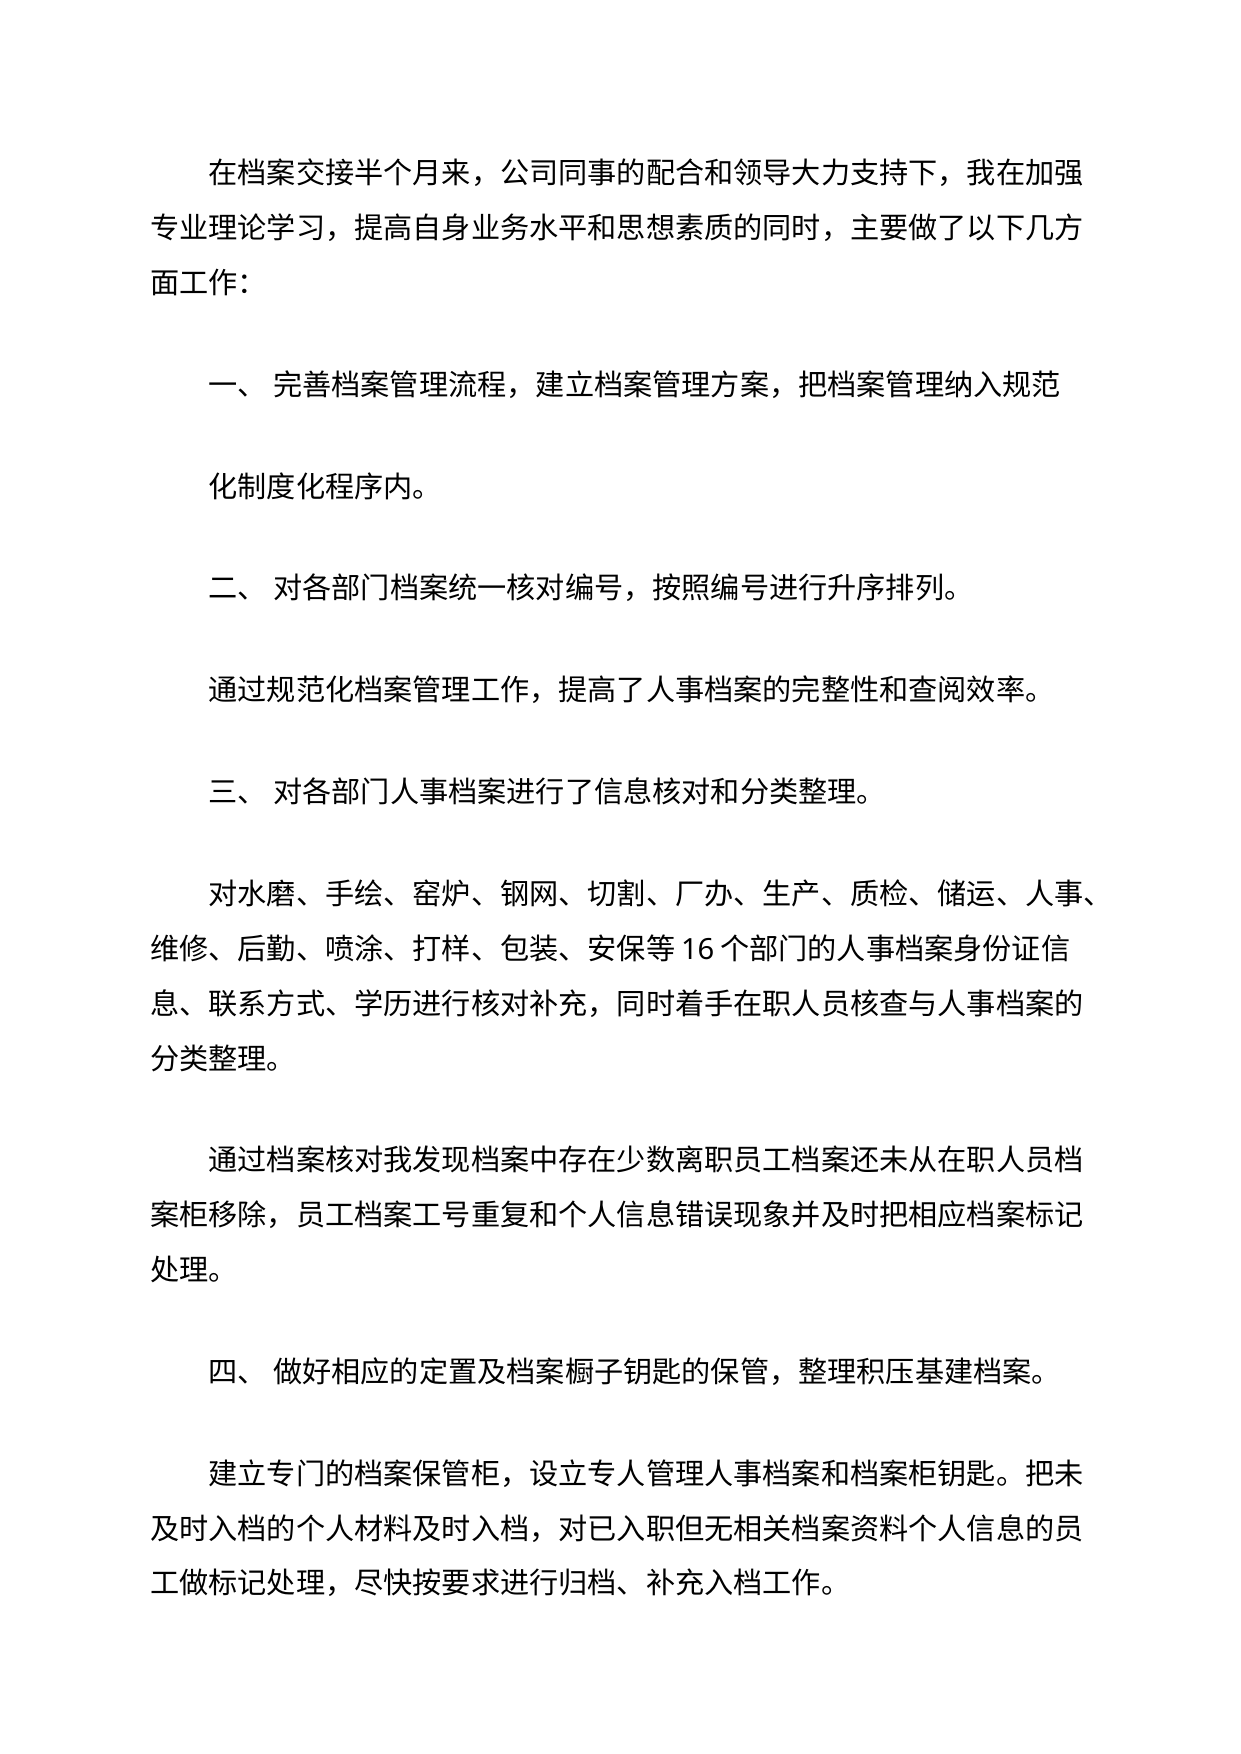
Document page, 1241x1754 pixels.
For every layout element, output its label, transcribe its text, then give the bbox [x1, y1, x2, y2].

text 二、 对各部门档案统一核对编号，按照编号进行升序排列。 [150, 565, 1090, 607]
text 四、 做好相应的定置及档案橱子钥匙的保管，整理积压基建档案。 [150, 1348, 1090, 1391]
text 建立专门的档案保管柜，设立专人管理人事档案和档案柜钥匙。把未及时入档的个人材料及时入档，对已入职但无相关档案资料个人信息的员工做标记处理，尽快按要求进行归档、补充入档工作。 [150, 1450, 1090, 1602]
text 通过档案核对我发现档案中存在少数离职员工档案还未从在职人员档案柜移除，员工档案工号重复和个人信息错误现象并及时把相应档案标记处理。 [150, 1137, 1090, 1289]
text 一、 完善档案管理流程，建立档案管理方案，把档案管理纳入规范 [150, 362, 1090, 404]
text 化制度化程序内。 [150, 463, 1090, 506]
text 对水磨、手绘、窑炉、钢网、切割、厂办、生产、质检、储运、人事、维修、后勤、喷涂、打样、包装、安保等16个部门的人事档案身份证信息、联系方式、学历进行核对补充，同时着手在职人员核查与人事档案的分类整理。 [150, 870, 1090, 1077]
text 在档案交接半个月来，公司同事的配合和领导大力支持下，我在加强专业理论学习，提高自身业务水平和思想素质的同时，主要做了以下几方面工作： [150, 150, 1090, 302]
text 三、 对各部门人事档案进行了信息核对和分类整理。 [150, 769, 1090, 811]
text 通过规范化档案管理工作，提高了人事档案的完整性和查阅效率。 [150, 667, 1090, 709]
